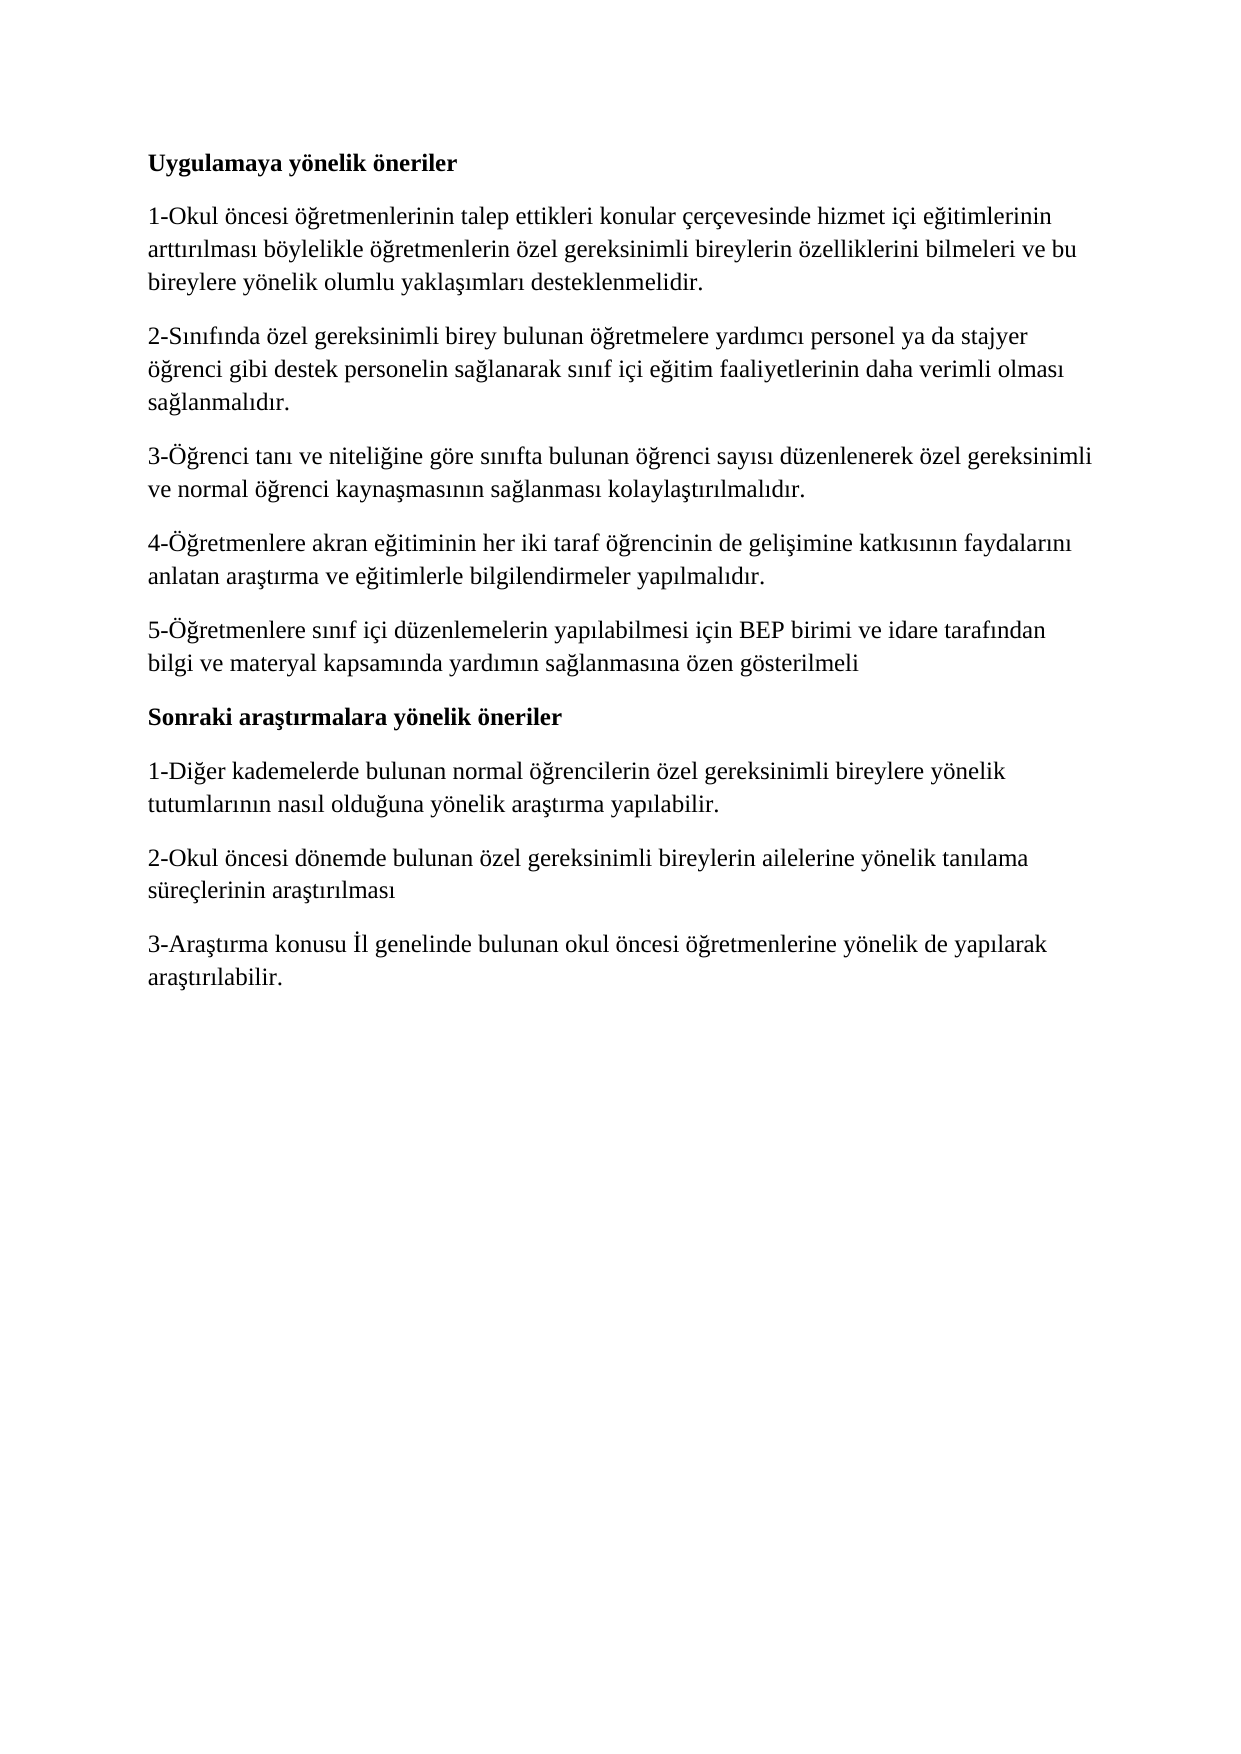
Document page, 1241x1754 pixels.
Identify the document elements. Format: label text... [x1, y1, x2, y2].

text 4-Öğretmenlere akran eğitiminin her iki taraf öğrencinin de gelişimine katkısının faydalarını anlatan araştırma ve eğitimlerle bilgilendirmeler yapılmalıdır. [148, 528, 1093, 590]
text 3-Öğrenci tanı ve niteliğine göre sınıfta bulunan öğrenci sayısı düzenlenerek özel gereksinimli ve normal öğrenci kaynaşmasının sağlanması kolaylaştırılmalıdır. [148, 441, 1093, 503]
text 2-Okul öncesi dönemde bulunan özel gereksinimli bireylerin ailelerine yönelik tanılama süreçlerinin araştırılması [148, 843, 1093, 904]
text 1-Diğer kademelerde bulunan normal öğrencilerin özel gereksinimli bireylere yönelik tutumlarının nasıl olduğuna yönelik araştırma yapılabilir. [148, 756, 1093, 817]
text 3-Araştırma konusu İl genelinde bulunan okul öncesi öğretmenlerine yönelik de yapılarak araştırılabilir. [148, 929, 1093, 991]
text Sonraki araştırmalara yönelik öneriler [148, 702, 1093, 731]
text 1-Okul öncesi öğretmenlerinin talep ettikleri konular çerçevesinde hizmet içi eğitimlerinin arttırılması böylelikle öğretmenlerin özel gereksinimli bireylerin özelliklerini bilmeleri ve bu bireylere yönelik olumlu yaklaşımları desteklenmelidir. [148, 201, 1093, 296]
text 2-Sınıfında özel gereksinimli birey bulunan öğretmelere yardımcı personel ya da stajyer öğrenci gibi destek personelin sağlanarak sınıf içi eğitim faaliyetlerinin daha verimli olması sağlanmalıdır. [148, 321, 1093, 416]
text Uygulamaya yönelik öneriler [148, 148, 1093, 176]
text 5-Öğretmenlere sınıf içi düzenlemelerin yapılabilmesi için BEP birimi ve idare tarafından bilgi ve materyal kapsamında yardımın sağlanmasına özen gösterilmeli [148, 615, 1093, 677]
